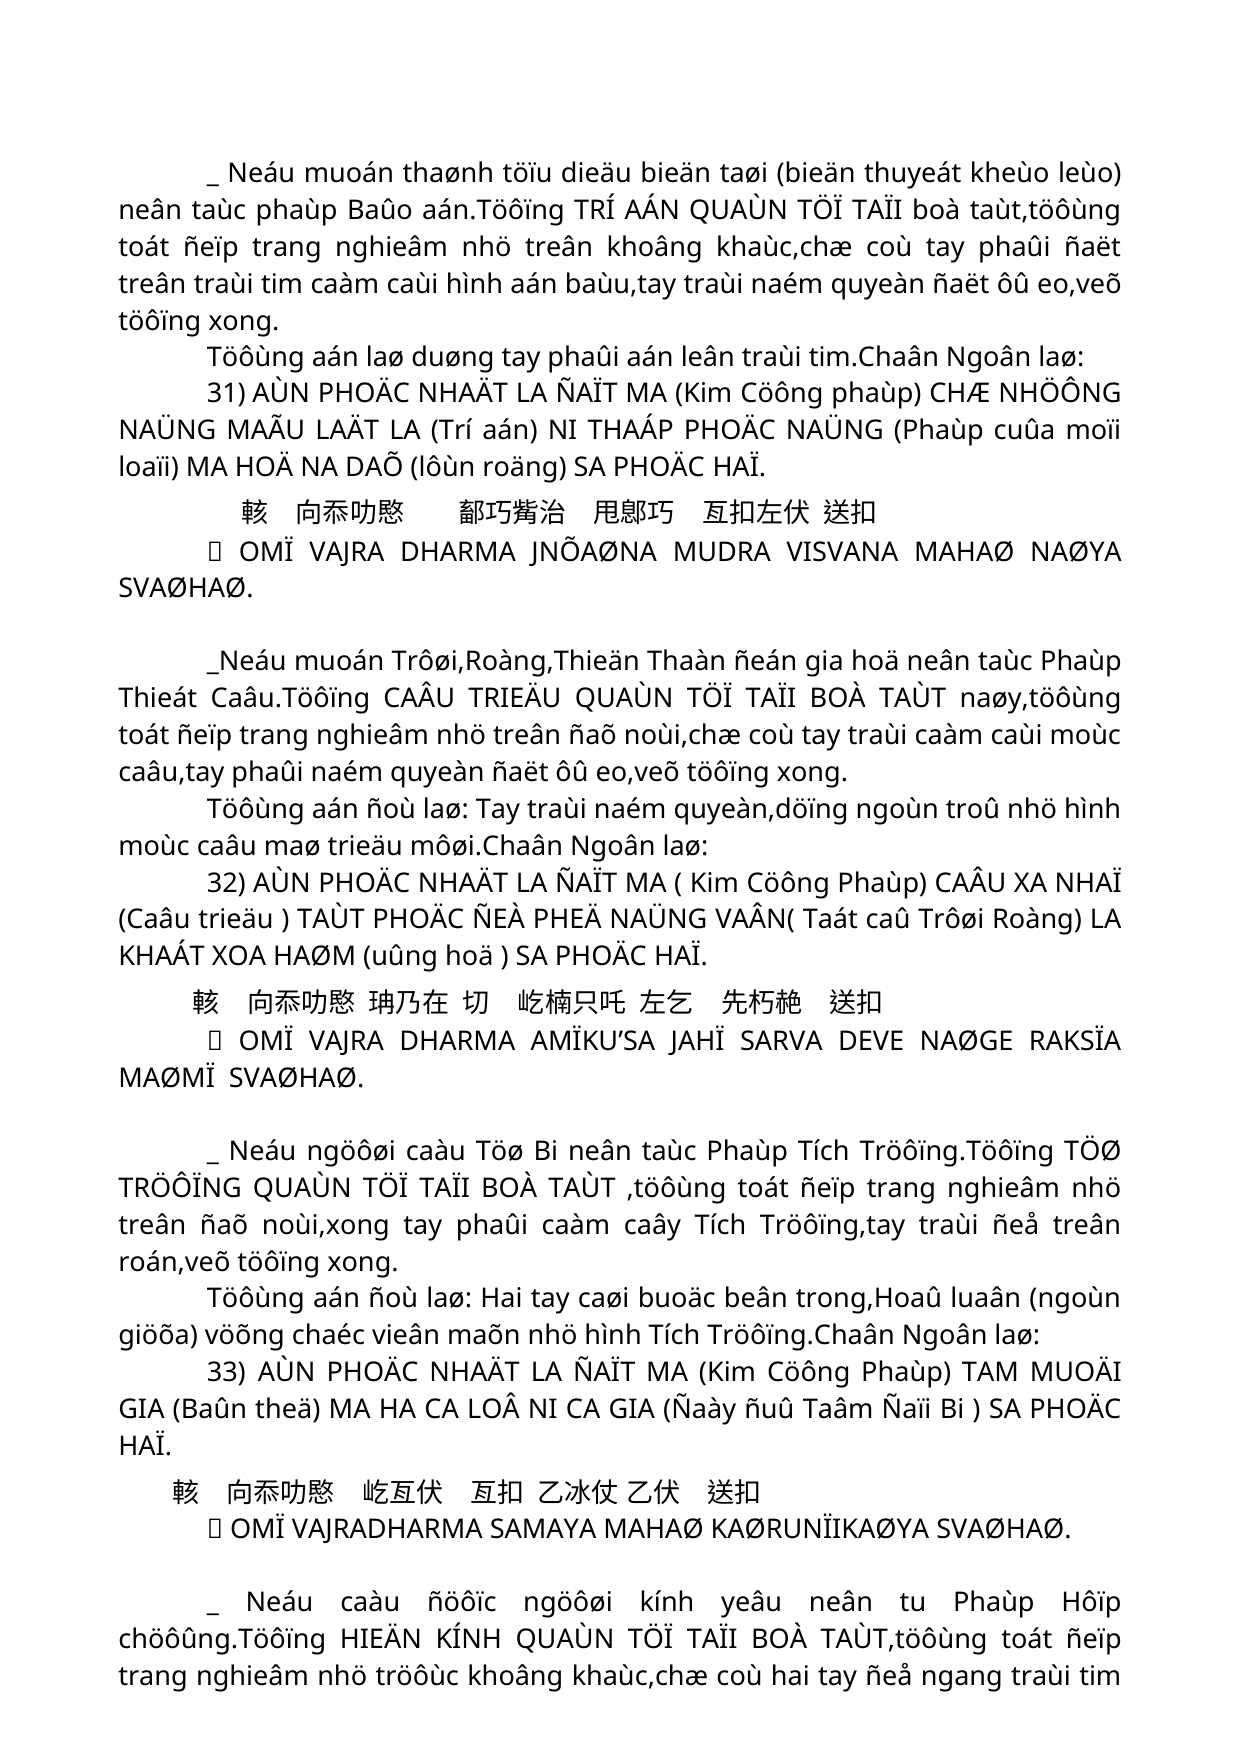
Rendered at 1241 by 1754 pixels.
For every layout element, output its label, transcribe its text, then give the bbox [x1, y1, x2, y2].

text  OMÏ VAJRA DHARMA JNÕAØNA MUDRA VISVANA MAHAØ NAØYA SVAØHAØ. [118, 532, 1123, 606]
list AÙN PHOÄC NHAÄT LA ÑAÏT MA (Kim Cöông phaùp) CHÆ NHÖÔNG NAÜNG MAÃU LAÄT LA (Trí aán) NI THAÁP PHOÄC NAÜNG (Phaùp cuûa moïi loaïi) MA HOÄ NA DAÕ (lôùn roäng) SA PHOÄC HAÏ. [118, 373, 1123, 484]
text _ Neáu ngöôøi caàu Töø Bi neân taùc Phaùp Tích Tröôïng.Töôïng TÖØ TRÖÔÏNG QUAÙN TÖÏ TAÏI BOÀ TAÙT ,töôùng toát ñeïp trang nghieâm nhö treân ñaõ noùi,xong tay phaûi caàm caây Tích Tröôïng,tay traùi ñeå treân roán,veõ töôïng xong. [118, 1131, 1123, 1279]
text  OMÏ VAJRA DHARMA AMÏKU’SA JAHÏ SARVA DEVE NAØGE RAKSÏA MAØMÏ SVAØHAØ. [118, 1022, 1122, 1095]
list AÙN PHOÄC NHAÄT LA ÑAÏT MA (Kim Cöông Phaùp) TAM MUOÄI GIA (Baûn theä) MA HA CA LOÂ NI CA GIA (Ñaày ñuû Taâm Ñaïi Bi ) SA PHOÄC HAÏ. [118, 1353, 1123, 1463]
list AÙN PHOÄC NHAÄT LA ÑAÏT MA ( Kim Cöông Phaùp) CAÂU XA NHAÏ (Caâu trieäu ) TAÙT PHOÄC ÑEÀ PHEÄ NAÜNG VAÂN( Taát caû Trôøi Roàng) LA KHAÁT XOA HAØM (uûng hoä ) SA PHOÄC HAÏ. [118, 863, 1123, 974]
text _Neáu muoán Trôøi,Roàng,Thieän Thaàn ñeán gia hoä neân taùc Phaùp Thieát Caâu.Töôïng CAÂU TRIEÄU QUAÙN TÖÏ TAÏI BOÀ TAÙT naøy,töôùng toát ñeïp trang nghieâm nhö treân ñaõ noùi,chæ coù tay traùi caàm caùi moùc caâu,tay phaûi naém quyeàn ñaët ôû eo,veõ töôïng xong. [118, 642, 1123, 789]
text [118, 1583, 1123, 1693]
text 輆 向忝叻愍 珃乃在 切 屹楠只吒 左乞 先朽赩 送扣 [104, 975, 883, 1022]
text _ Neáu muoán thaønh töïu dieäu bieän taøi (bieän thuyeát kheùo leùo) neân taùc phaùp Baûo aán.Töôïng TRÍ AÁN QUAÙN TÖÏ TAÏI boà taùt,töôùng toát ñeïp trang nghieâm nhö treân khoâng khaùc,chæ coù tay phaûi ñaët treân traùi tim caàm caùi hình aán baùu,tay traùi naém quyeàn ñaët ôû eo,veõ töôïng xong. [118, 153, 1123, 338]
text 輆 向忝叻愍 屹亙伏 亙扣 乙冰仗 乙伏 送扣 [172, 1465, 1136, 1511]
text Töôùng aán laø duøng tay phaûi aán leân traùi tim.Chaân Ngoân laø: [207, 338, 1136, 373]
text  OMÏ VAJRADHARMA SAMAYA MAHAØ KAØRUNÏIKAØYA SVAØHAØ. [207, 1511, 1136, 1546]
text Töôùng aán ñoù laø: Tay traùi naém quyeàn,döïng ngoùn troû nhö hình moùc caâu maø trieäu môøi.Chaân Ngoân laø: [118, 789, 1122, 863]
text Töôùng aán ñoù laø: Hai tay caøi buoäc beân trong,Hoaû luaân (ngoùn giöõa) vöõng chaéc vieân maõn nhö hình Tích Tröôïng.Chaân Ngoân laø: [118, 1279, 1123, 1353]
text 輆 向忝叻愍 鄐巧觜治 甩鄎巧 亙扣左伏 送扣 [104, 486, 877, 532]
